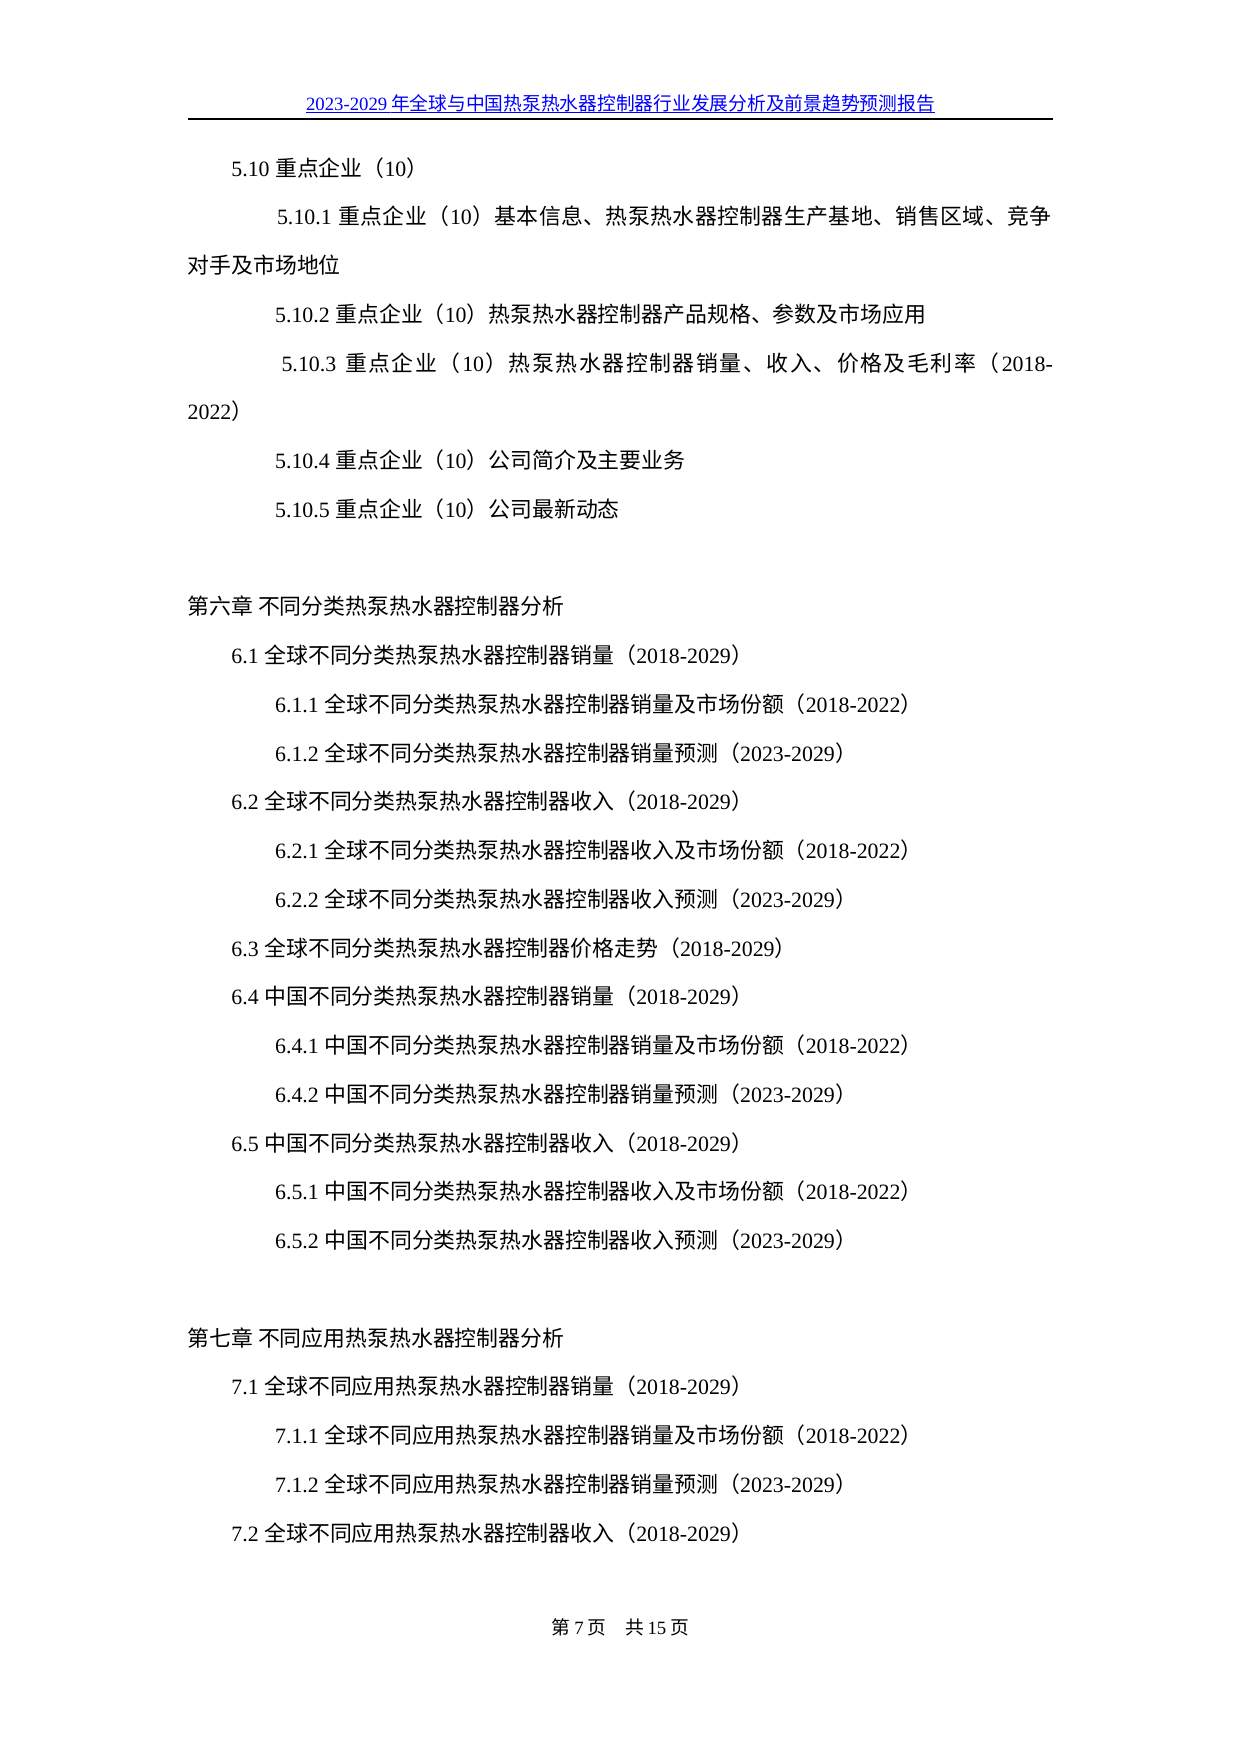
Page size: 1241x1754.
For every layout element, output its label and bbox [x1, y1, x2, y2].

text [187, 150, 1053, 1548]
